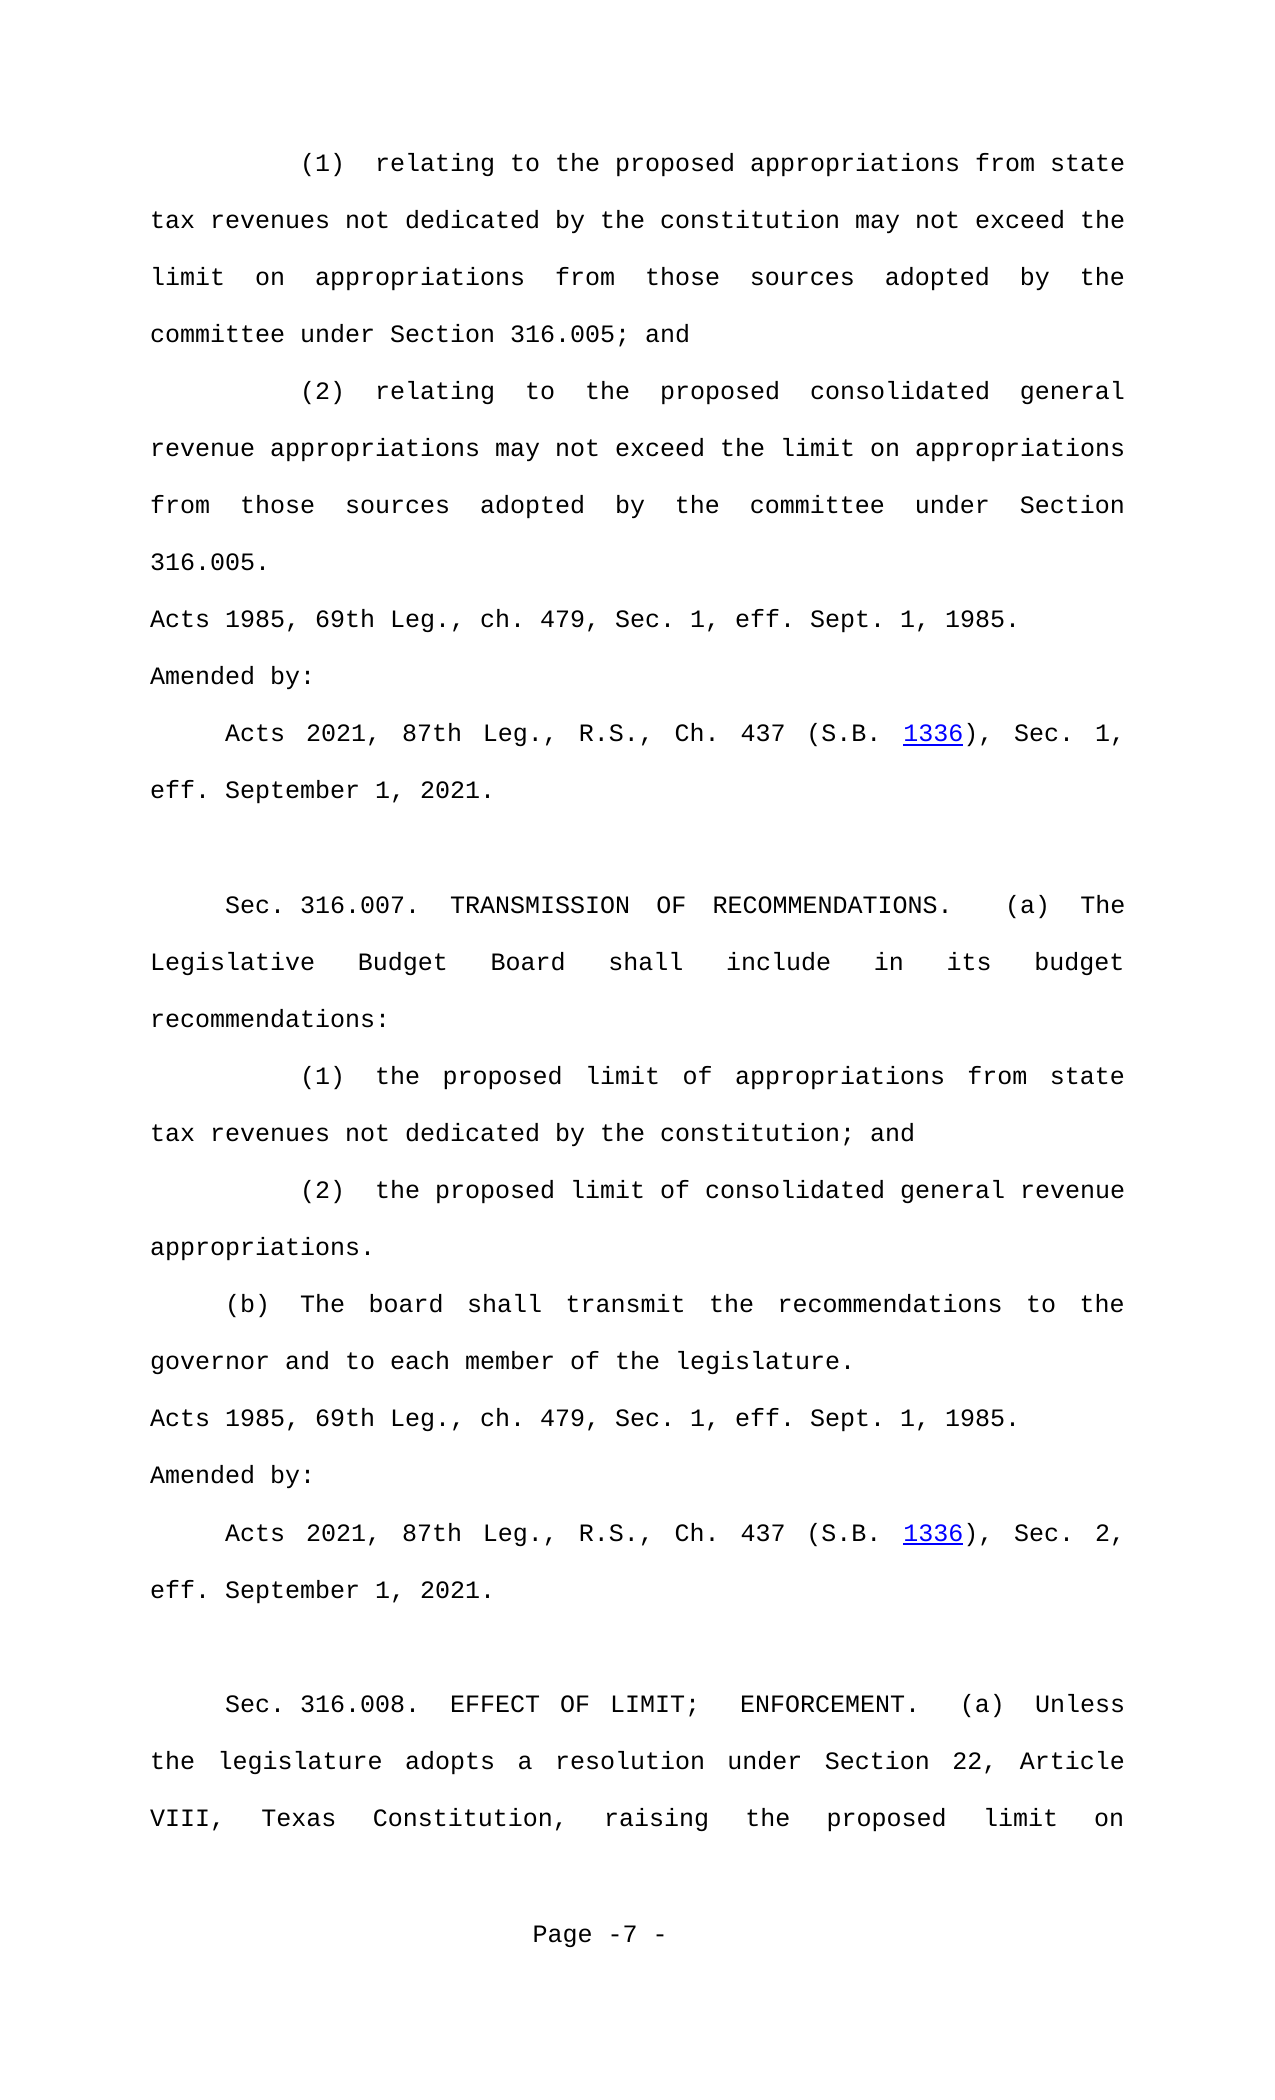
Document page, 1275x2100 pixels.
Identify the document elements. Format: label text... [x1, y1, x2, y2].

text (1) the proposed limit of appropriations from state tax revenues not dedicated by the constitution; and [150, 1063, 1125, 1149]
text (b) The board shall transmit the recommendations to the governor and to each member of the legislature. [150, 1292, 1125, 1377]
text Amended by: [150, 664, 1125, 692]
text Acts 1985, 69th Leg., ch. 479, Sec. 1, eff. Sept. 1, 1985. [150, 607, 1125, 635]
text Acts 1985, 69th Leg., ch. 479, Sec. 1, eff. Sept. 1, 1985. [150, 1406, 1125, 1434]
text (2) relating to the proposed consolidated general revenue appropriations may not exceed the limit on appropriations from those sources adopted by the committee under Section 316.005. [150, 378, 1125, 578]
text Acts 2021, 87th Leg., R.S., Ch. 437 (S.B. 1336), Sec. 1, eff. September 1, 2021. [150, 721, 1125, 806]
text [150, 1691, 1125, 1834]
text Sec. 316.007. TRANSMISSION OF RECOMMENDATIONS. (a) The Legislative Budget Board shall include in its budget recommendations: [150, 892, 1125, 1035]
text (2) the proposed limit of consolidated general revenue appropriations. [150, 1177, 1125, 1263]
text (1) relating to the proposed appropriations from state tax revenues not dedicated by the constitution may not exceed the limit on appropriations from those sources adopted by the committee under Section 316.005; and [150, 150, 1125, 350]
text Amended by: [150, 1463, 1125, 1491]
text Acts 2021, 87th Leg., R.S., Ch. 437 (S.B. 1336), Sec. 2, eff. September 1, 2021. [150, 1520, 1125, 1606]
